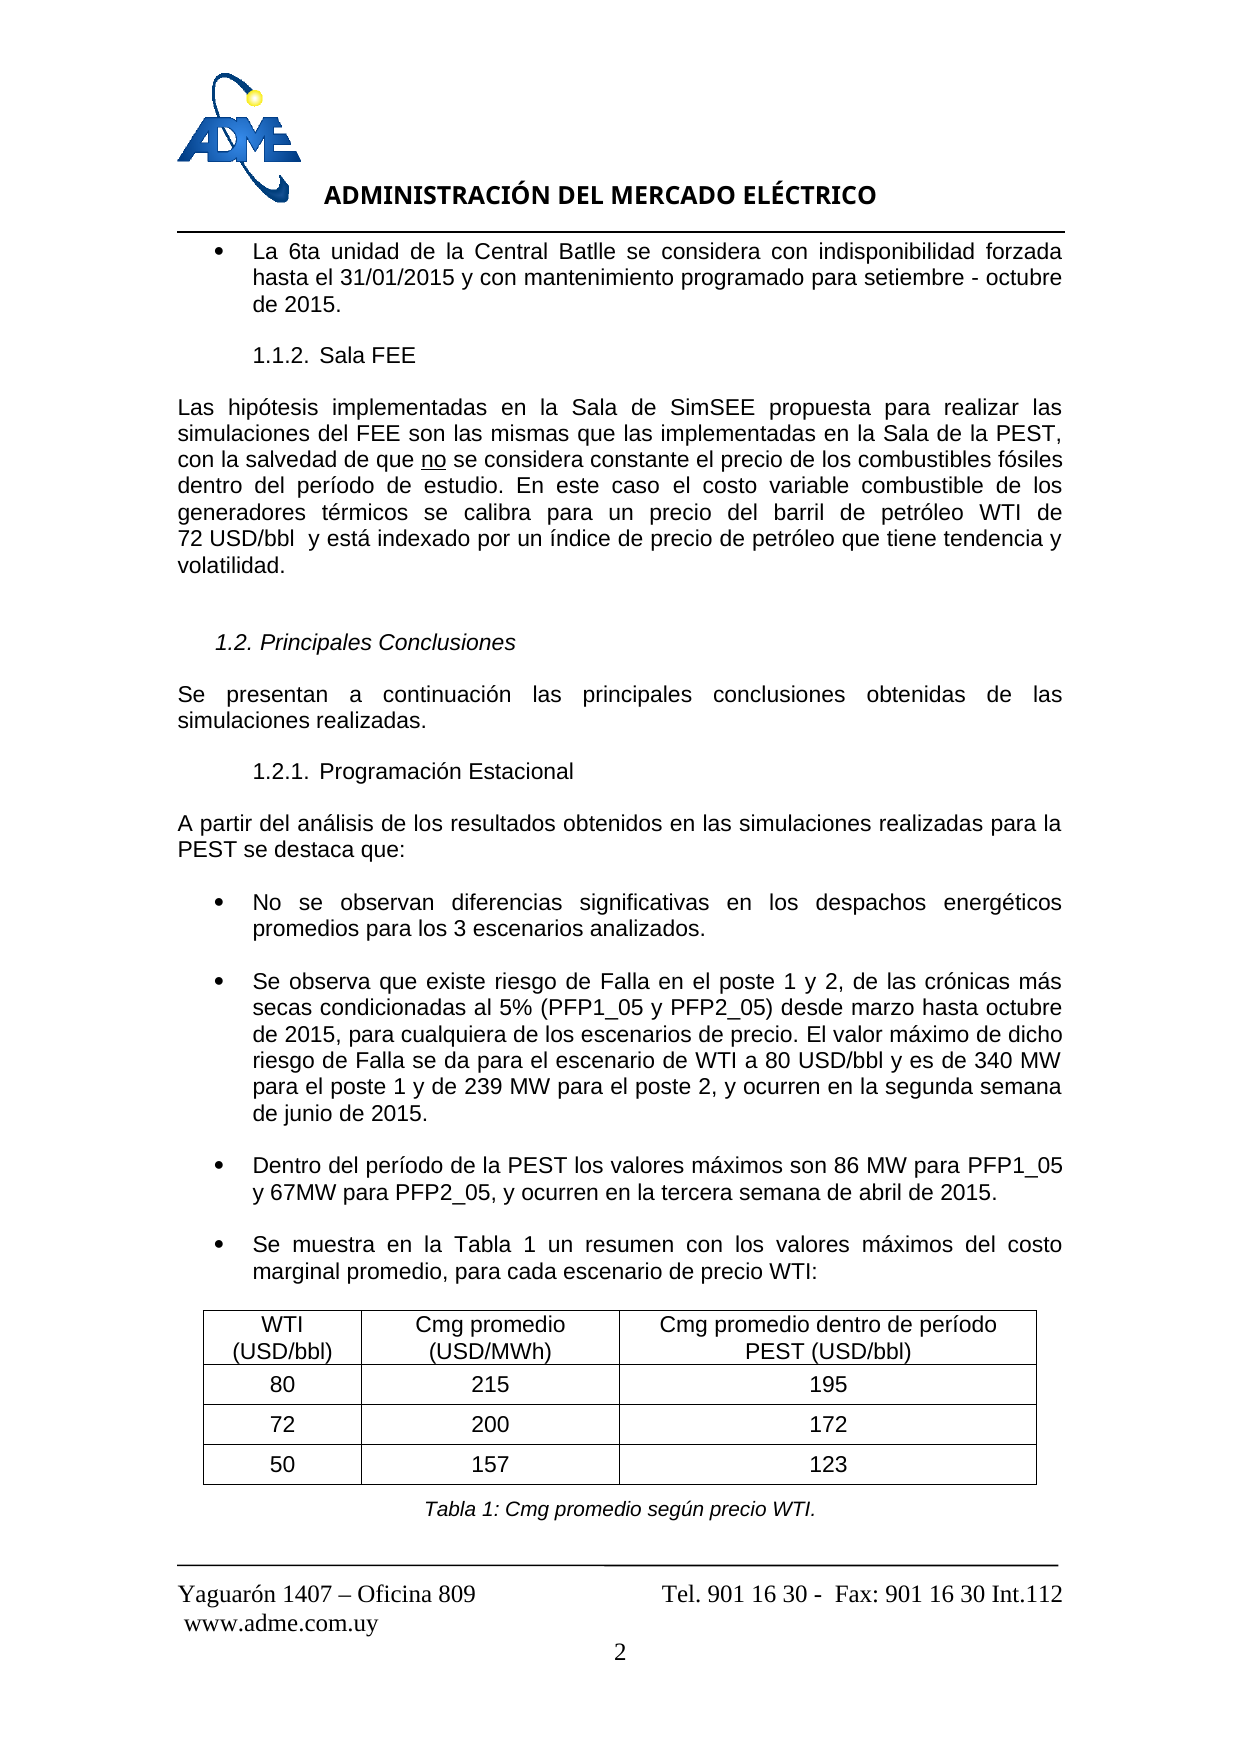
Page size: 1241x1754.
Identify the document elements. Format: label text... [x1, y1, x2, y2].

text Principales Conclusiones [215, 629, 1063, 656]
list No se observan diferencias significativas en los despachos energéticos promedios para los 3 escenarios analizados. [215, 889, 1063, 941]
table_header Cmg promedio dentro de período PEST (USD/bbl) [620, 1311, 1036, 1364]
table_cell 123 [620, 1445, 1036, 1483]
table_cell 80 [204, 1365, 361, 1404]
text Sala FEE [252, 342, 1063, 368]
table_cell 50 [204, 1445, 361, 1483]
table_header WTI (USD/bbl) [204, 1311, 361, 1364]
table_header Cmg promedio (USD/MWh) [362, 1311, 619, 1364]
text A partir del análisis de los resultados obtenidos en las simulaciones realizadas para la PEST se destaca que: [177, 810, 1063, 862]
list Dentro del período de la PEST los valores máximos son 86 MW para PFP1_05 y 67MW para PFP2_05, y ocurren en la tercera semana de abril de 2015. [215, 1152, 1063, 1205]
text Programación Estacional [252, 758, 1063, 785]
list Se observa que existe riesgo de Falla en el poste 1 y 2, de las crónicas más secas condicionadas al 5% (PFP1_05 y PFP2_05) desde marzo hasta octubre de 2015, para cualquiera de los escenarios de precio. El valor máximo de dicho riesgo de Falla se da para el escenario de WTI a 80 USD/bbl y es de 340 MW para el poste 1 y de 239 MW para el poste 2, y ocurren en la segunda semana de junio de 2015. [215, 968, 1063, 1126]
table_cell 157 [362, 1445, 619, 1483]
text Se presentan a continuación las principales conclusiones obtenidas de las simulaciones realizadas. [177, 681, 1063, 733]
table_cell 200 [362, 1405, 619, 1444]
table_cell 195 [620, 1365, 1036, 1404]
text Las hipótesis implementadas en la Sala de SimSEE propuesta para realizar las simulaciones del FEE son las mismas que las implementadas en la Sala de la PEST, con la salvedad de que no se considera constante el precio de los combustibles fósiles dentro del período de estudio. En este caso el costo variable combustible de los generadores térmicos se calibra para un precio del barril de petróleo WTI de 72 USD/bbl y está indexado por un índice de precio de petróleo que tiene tendencia y volatilidad. [177, 393, 1063, 578]
table_cell 215 [362, 1365, 619, 1404]
table_cell 72 [204, 1405, 361, 1444]
table_cell 172 [620, 1405, 1036, 1444]
list La 6ta unidad de la Central Batlle se considera con indisponibilidad forzada hasta el 31/01/2015 y con mantenimiento programado para setiembre - octubre de 2015. [215, 238, 1063, 317]
picture [177, 73, 305, 205]
